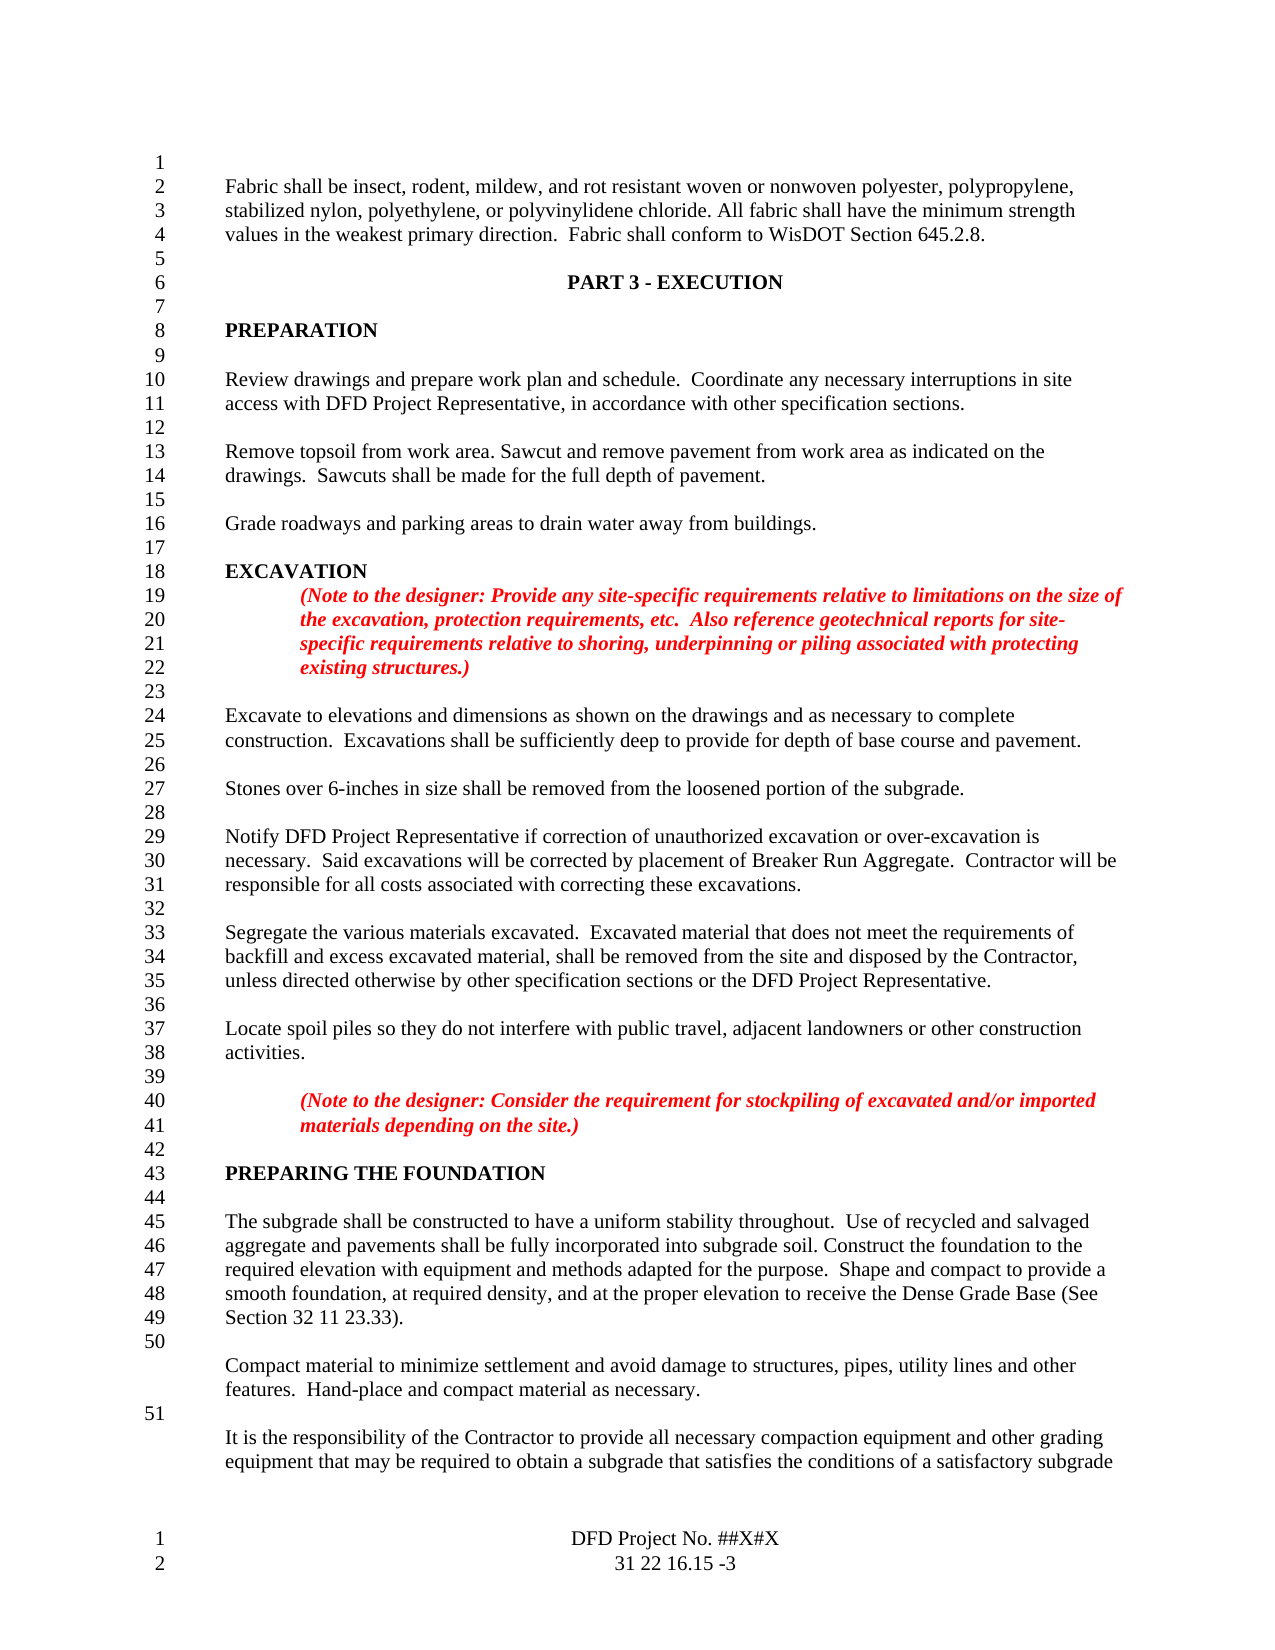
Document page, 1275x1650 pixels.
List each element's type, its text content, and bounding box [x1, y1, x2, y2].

text Locate spoil piles so they do not interfere with public travel, adjacent landowners or other construction activities. [225, 1016, 1125, 1064]
text Review drawings and prepare work plan and schedule. Coordinate any necessary interruptions in site access with DFD Project Representative, in accordance with other specification sections. [225, 367, 1125, 415]
text (Note to the designer: Consider the requirement for stockpiling of excavated and/or imported materials depending on the site.) [300, 1088, 1125, 1137]
text Grade roadways and parking areas to drain water away from buildings. [225, 511, 1125, 535]
text The subgrade shall be constructed to have a uniform stability throughout. Use of recycled and salvaged aggregate and pavements shall be fully incorporated into subgrade soil. Construct the foundation to the required elevation with equipment and methods adapted for the purpose. Shape and compact to provide a smooth foundation, at required density, and at the proper elevation to receive the Dense Grade Base (See Section 32 11 23.33). [225, 1209, 1125, 1329]
text Stones over 6-inches in size shall be removed from the loosened portion of the subgrade. [225, 776, 1125, 800]
text Segregate the various materials excavated. Excavated material that does not meet the requirements of backfill and excess excavated material, shall be removed from the site and disposed by the Contractor, unless directed otherwise by other specification sections or the DFD Project Representative. [225, 920, 1125, 992]
text PREPARING THE FOUNDATION [225, 1161, 1125, 1185]
text PART 3 - EXECUTION [225, 270, 1125, 294]
text PREPARATION [225, 318, 1125, 342]
subtitle excavation [225, 559, 1125, 583]
text Fabric shall be insect, rodent, mildew, and rot resistant woven or nonwoven polyester, polypropylene, stabilized nylon, polyethylene, or polyvinylidene chloride. All fabric shall have the minimum strength values in the weakest primary direction. Fabric shall conform to WisDOT Section 645.2.8. [225, 174, 1125, 246]
text (Note to the designer: Provide any site-specific requirements relative to limitations on the size of the excavation, protection requirements, etc. Also reference geotechnical reports for site-specific requirements relative to shoring, underpinning or piling associated with protecting existing structures.) [300, 583, 1125, 679]
text Notify DFD Project Representative if correction of unauthorized excavation or over-excavation is necessary. Said excavations will be corrected by placement of Breaker Run Aggregate. Contractor will be responsible for all costs associated with correcting these excavations. [225, 824, 1125, 896]
text Excavate to elevations and dimensions as shown on the drawings and as necessary to complete construction. Excavations shall be sufficiently deep to provide for depth of base course and pavement. [225, 703, 1125, 752]
text Compact material to minimize settlement and avoid damage to structures, pipes, utility lines and other features. Hand-place and compact material as necessary. [225, 1353, 1125, 1401]
text Remove topsoil from work area. Sawcut and remove pavement from work area as indicated on the drawings. Sawcuts shall be made for the full depth of pavement. [225, 439, 1125, 487]
